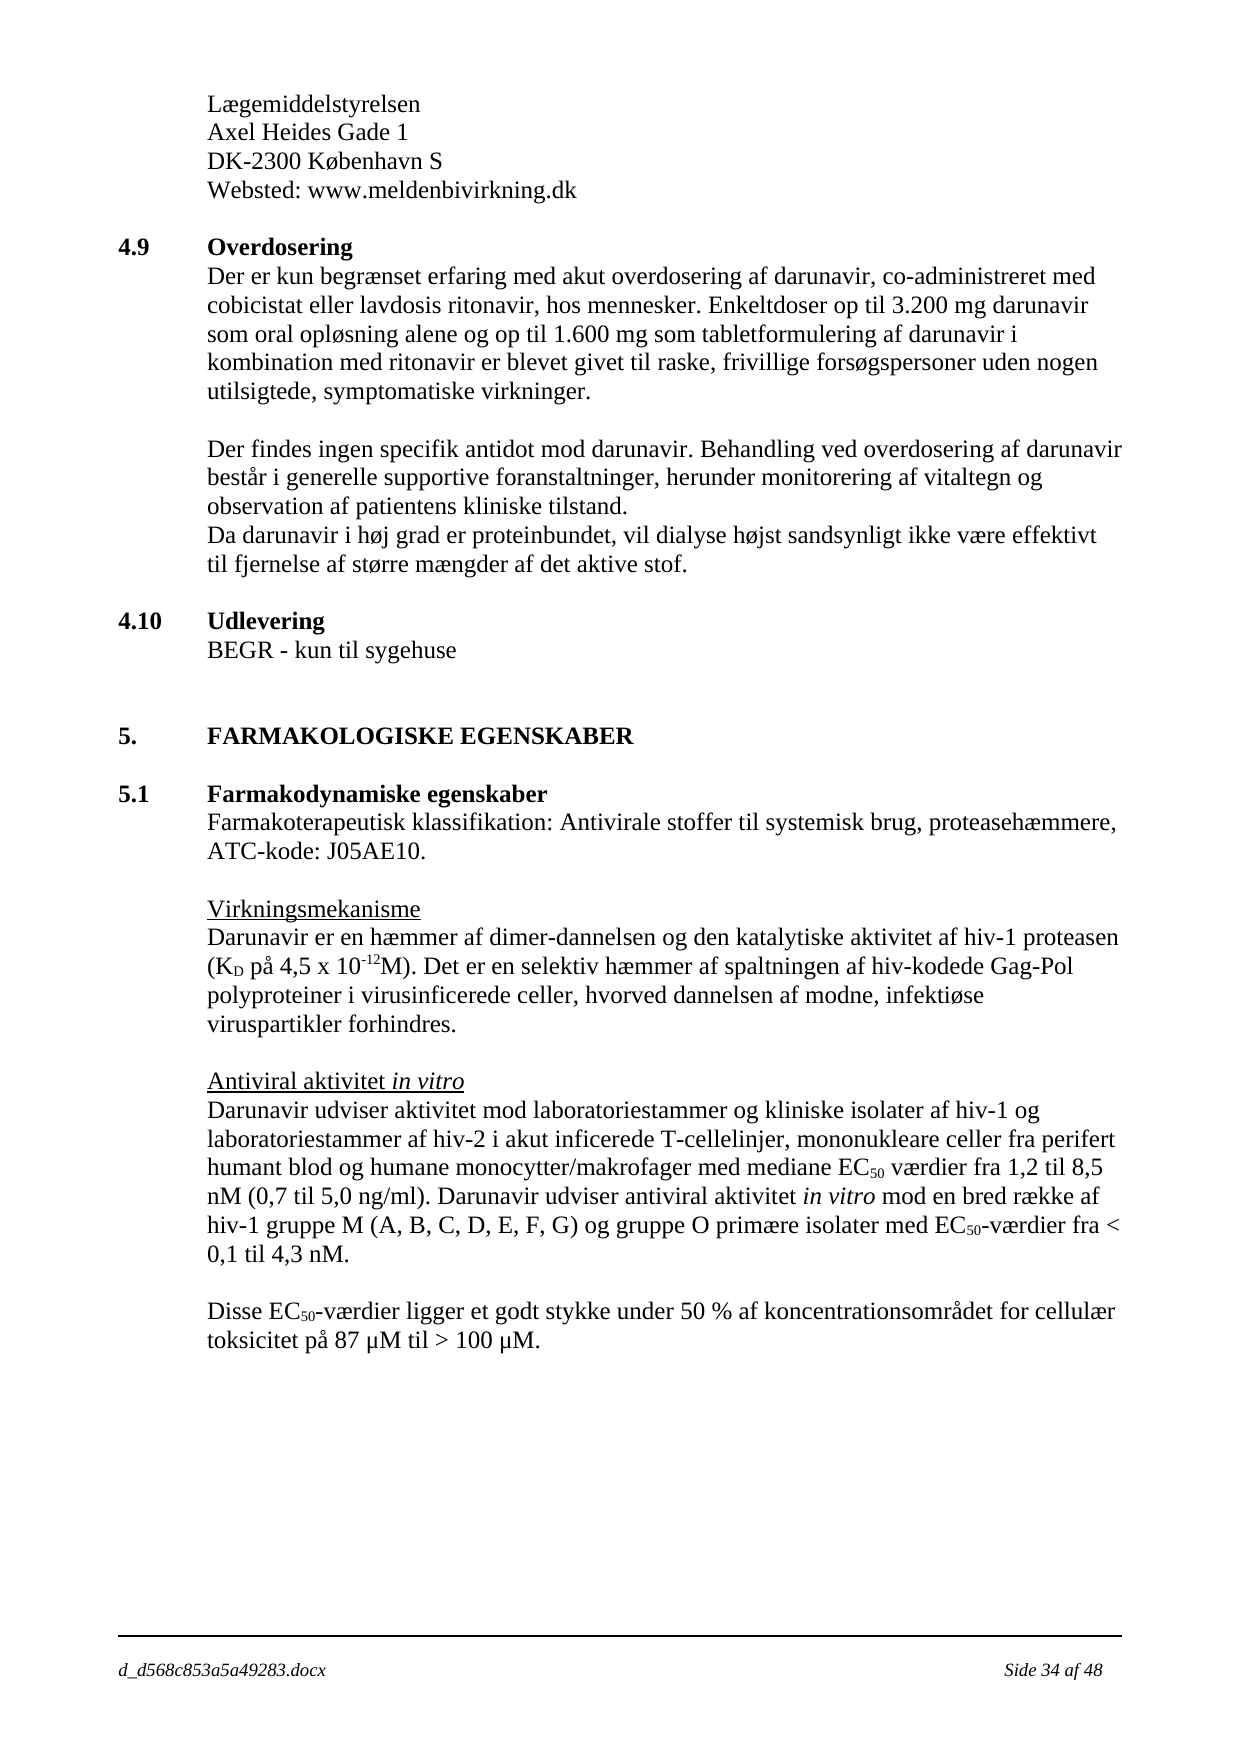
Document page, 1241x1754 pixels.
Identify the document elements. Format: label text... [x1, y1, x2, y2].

text Antiviral aktivitet in vitro [207, 1066, 1122, 1095]
text Darunavir er en hæmmer af dimer-dannelsen og den katalytiske aktivitet af hiv-1 proteasen [207, 922, 1122, 951]
text 4.10 Udlevering [118, 606, 1122, 635]
text Axel Heides Gade 1 [207, 117, 1122, 146]
text Der findes ingen specifik antidot mod darunavir. Behandling ved overdosering af darunavir består i generelle supportive foranstaltninger, herunder monitorering af vitaltegn og observation af patientens kliniske tilstand. [207, 434, 1122, 520]
text Darunavir udviser aktivitet mod laboratoriestammer og kliniske isolater af hiv-1 og laboratoriestammer af hiv-2 i akut inficerede T-cellelinjer, mononukleare celler fra perifert humant blod og humane monocytter/makrofager med mediane EC50 værdier fra 1,2 til 8,5 nM (0,7 til 5,0 ng/ml). Darunavir udviser antiviral aktivitet in vitro mod en bred række af hiv-1 gruppe M (A, B, C, D, E, F, G) og gruppe O primære isolater med EC50-værdier fra < 0,1 til 4,3 nM. [207, 1095, 1122, 1267]
text 5. FARMAKOLOGISKE EGENSKABER [118, 721, 1122, 750]
text (KD på 4,5 x 10-12M). Det er en selektiv hæmmer af spaltningen af hiv-kodede Gag-Pol polyproteiner i virusinficerede celler, hvorved dannelsen af modne, infektiøse viruspartikler forhindres. [207, 951, 1122, 1037]
text Da darunavir i høj grad er proteinbundet, vil dialyse højst sandsynligt ikke være effektivt til fjernelse af større mængder af det aktive stof. [207, 520, 1122, 577]
text BEGR - kun til sygehuse [207, 635, 1122, 664]
text Farmakoterapeutisk klassifikation: Antivirale stoffer til systemisk brug, proteasehæmmere, ATC-kode: J05AE10. [207, 807, 1122, 865]
text Der er kun begrænset erfaring med akut overdosering af darunavir, co-administreret med cobicistat eller lavdosis ritonavir, hos mennesker. Enkeltdoser op til 3.200 mg darunavir som oral opløsning alene og op til 1.600 mg som tabletformulering af darunavir i kombination med ritonavir er blevet givet til raske, frivillige forsøgspersoner uden nogen utilsigtede, symptomatiske virkninger. [207, 261, 1122, 405]
text Disse EC50-værdier ligger et godt stykke under 50 % af koncentrationsområdet for cellulær toksicitet på 87 μM til > 100 μM. [207, 1296, 1122, 1354]
text Virkningsmekanisme [207, 894, 1122, 922]
text 5.1 Farmakodynamiske egenskaber [118, 779, 1122, 807]
text DK-2300 København S [207, 146, 1122, 175]
text Websted: www.meldenbivirkning.dk [207, 175, 1122, 204]
text Lægemiddelstyrelsen [207, 89, 1122, 117]
text 4.9 Overdosering [118, 232, 1122, 261]
